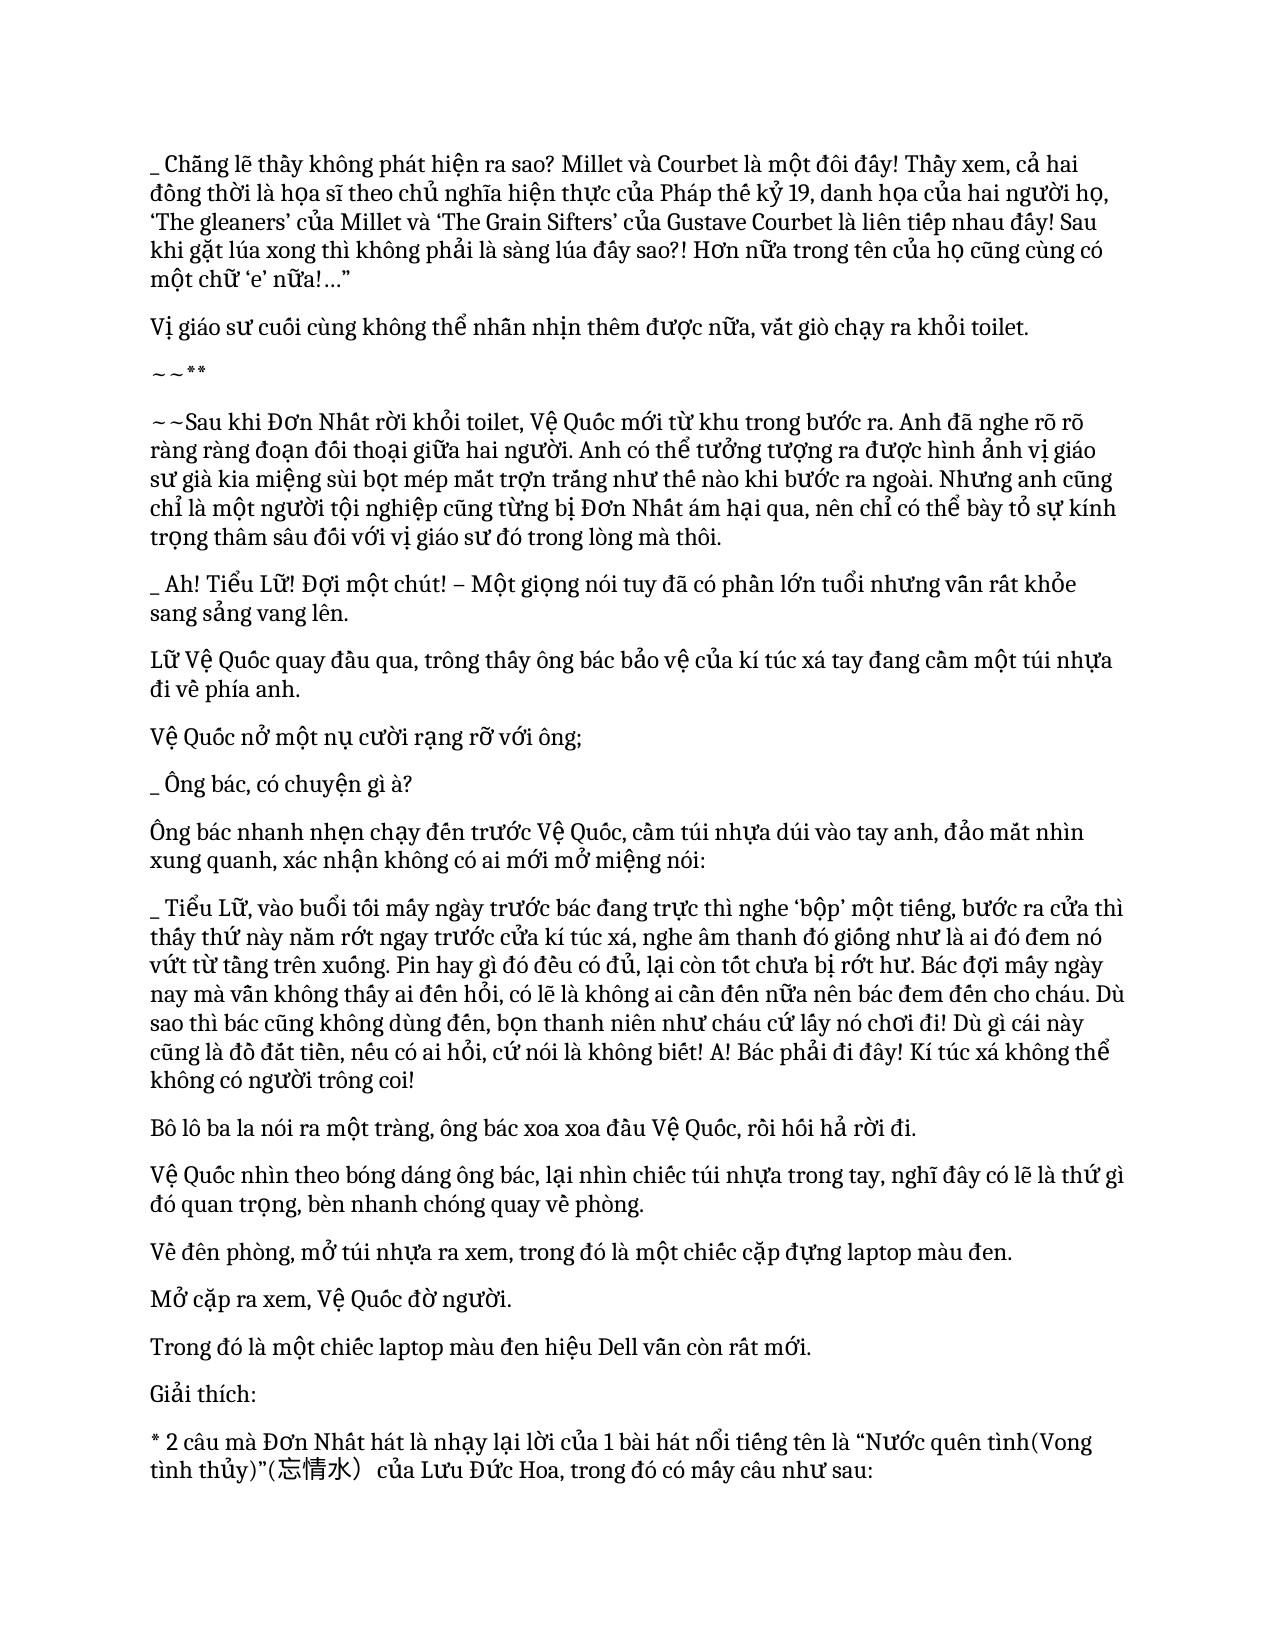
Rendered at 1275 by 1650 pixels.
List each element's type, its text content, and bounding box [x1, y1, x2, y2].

text Ông bác nhanh nhẹn chạy đến trước Vệ Quốc, cầm túi nhựa dúi vào tay anh, đảo mắt nhìn xung quanh, xác nhận không có ai mới mở miệng nói: [150, 817, 1125, 875]
text Vị giáo sư cuối cùng không thể nhẫn nhịn thêm được nữa, vắt giò chạy ra khỏi toilet. [150, 312, 1125, 341]
text Vệ Quốc nở một nụ cười rạng rỡ với ông; [150, 722, 1125, 751]
text _ Ah! Tiểu Lữ! Đợi một chút! – Một giọng nói tuy đã có phần lớn tuổi nhưng vẫn rất khỏe sang sảng vang lên. [150, 570, 1125, 627]
text Vệ Quốc nhìn theo bóng dáng ông bác, lại nhìn chiếc túi nhựa trong tay, nghĩ đây có lẽ là thứ gì đó quan trọng, bèn nhanh chóng quay về phòng. [150, 1161, 1125, 1219]
text ~~Sau khi Đơn Nhất rời khỏi toilet, Vệ Quốc mới từ khu trong bước ra. Anh đã nghe rõ rõ ràng ràng đoạn đối thoại giữa hai người. Anh có thể tưởng tượng ra được hình ảnh vị giáo sư già kia miệng sùi bọt mép mắt trợn trắng như thế nào khi bước ra ngoài. Nhưng anh cũng chỉ là một người tội nghiệp cũng từng bị Đơn Nhất ám hại qua, nên chỉ có thể bày tỏ sự kính trọng thâm sâu đối với vị giáo sư đó trong lòng mà thôi. [150, 407, 1125, 551]
text Lữ Vệ Quốc quay đầu qua, trông thấy ông bác bảo vệ của kí túc xá tay đang cầm một túi nhựa đi về phía anh. [150, 646, 1125, 704]
text _ Chẵng lẽ thầy không phát hiện ra sao? Millet và Courbet là một đôi đấy! Thầy xem, cả hai đồng thời là họa sĩ theo chủ nghĩa hiện thực của Pháp thế kỷ 19, danh họa của hai người họ, ‘The gleaners’ của Millet và ‘The Grain Sifters’ của Gustave Courbet là liên tiếp nhau đấy! Sau khi gặt lúa xong thì không phải là sàng lúa đấy sao?! Hơn nữa trong tên của họ cũng cùng có một chữ ‘e’ nữa!…” [150, 150, 1125, 294]
text _ Tiểu Lữ, vào buổi tối mấy ngày trước bác đang trực thì nghe ‘bộp’ một tiếng, bước ra cửa thì thấy thứ này nằm rớt ngay trước cửa kí túc xá, nghe âm thanh đó giống như là ai đó đem nó vứt từ tầng trên xuống. Pin hay gì đó đều có đủ, lại còn tốt chưa bị rớt hư. Bác đợi mấy ngày nay mà vẫn không thấy ai đến hỏi, có lẽ là không ai cần đến nữa nên bác đem đến cho cháu. Dù sao thì bác cũng không dùng đến, bọn thanh niên như cháu cứ lấy nó chơi đi! Dù gì cái này cũng là đồ đắt tiền, nếu có ai hỏi, cứ nói là không biết! A! Bác phải đi đây! Kí túc xá không thể không có người trông coi! [150, 894, 1125, 1095]
text * 2 câu mà Đơn Nhất hát là nhạy lại lời của 1 bài hát nổi tiếng tên là “Nước quên tình(Vong tình thủy)”(忘情水）của Lưu Đức Hoa, trong đó có mấy câu như sau: [150, 1427, 1125, 1485]
text Bô lô ba la nói ra một tràng, ông bác xoa xoa đầu Vệ Quốc, rồi hối hả rời đi. [150, 1114, 1125, 1142]
text ~~** [150, 360, 1125, 389]
text Mở cặp ra xem, Vệ Quốc đờ người. [150, 1285, 1125, 1314]
text Trong đó là một chiếc laptop màu đen hiệu Dell vẫn còn rất mới. [150, 1332, 1125, 1361]
text Giải thích: [150, 1380, 1125, 1409]
text Về đên phòng, mở túi nhựa ra xem, trong đó là một chiếc cặp đựng laptop màu đen. [150, 1237, 1125, 1266]
text _ Ông bác, có chuyện gì à? [150, 770, 1125, 799]
